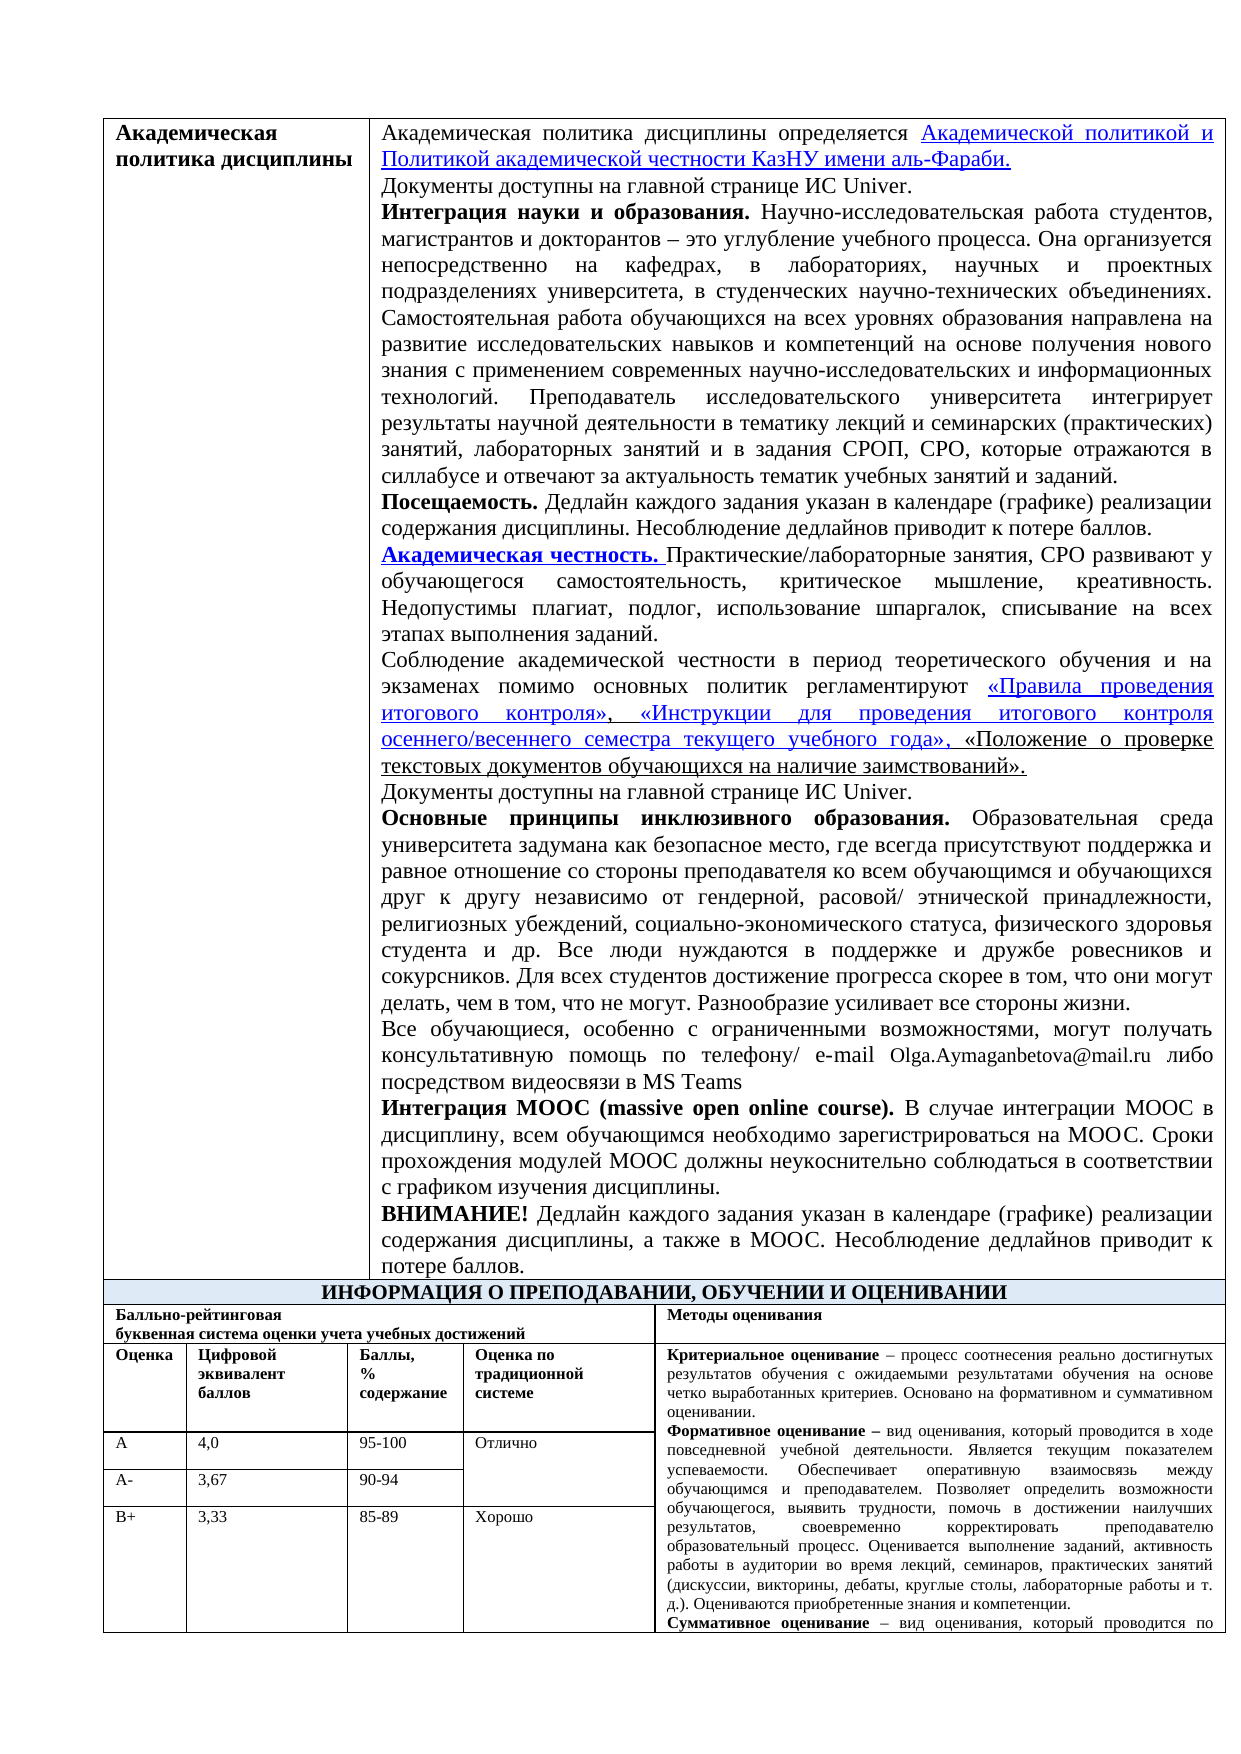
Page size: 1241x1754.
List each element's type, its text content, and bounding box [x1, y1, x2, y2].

table_cell 4,0 [187, 1433, 347, 1469]
table_cell Оценка по традиционной системе [464, 1344, 654, 1431]
table_cell Академическая политика дисциплины [104, 119, 369, 1279]
table_cell A- [104, 1470, 186, 1506]
table_cell Методы оценивания [656, 1305, 1225, 1343]
table_cell Баллы, % содержание [348, 1344, 463, 1431]
table_cell 3,67 [187, 1470, 347, 1506]
table_cell A [104, 1433, 186, 1469]
table_cell 95-100 [348, 1433, 463, 1469]
table_cell Цифровой эквивалент баллов [187, 1344, 347, 1431]
table_cell Оценка [104, 1344, 186, 1431]
table_cell B+ [104, 1507, 186, 1632]
table_cell 90-94 [348, 1470, 463, 1506]
table_cell Академическая политика дисциплины определяется Академической политикой и Политикой академической честности КазНУ имени аль-Фараби. Документы доступны на главной странице ИС Univer. Интеграция науки и образования. Научно-исследовательская работа студентов, магистрантов и докторантов – это углубление учебного процесса. Она организуется непосредственно на кафедрах, в лабораториях, научных и проектных подразделениях университета, в студенческих научно-технических объединениях. Самостоятельная работа обучающихся на всех уровнях образования направлена на развитие исследовательских навыков и компетенций на основе получения нового знания с применением современных научно-исследовательских и информационных технологий. Преподаватель исследовательского университета интегрирует результаты научной деятельности в тематику лекций и семинарских (практических) занятий, лабораторных занятий и в задания СРОП, СРО, которые отражаются в силлабусе и отвечают за актуальность тематик учебных занятий и заданий. Посещаемость. Дедлайн каждого задания указан в календаре (графике) реализации содержания дисциплины. Несоблюдение дедлайнов приводит к потере баллов. Академическая честность. Практические/лабораторные занятия, СРО развивают у обучающегося самостоятельность, критическое мышление, креативность. Недопустимы плагиат, подлог, использование шпаргалок, списывание на всех этапах выполнения заданий. Соблюдение академической честности в период теоретического обучения и на экзаменах помимо основных политик регламентируют «Правила проведения итогового контроля», «Инструкции для проведения итогового контроля осеннего/весеннего семестра текущего учебного года», «Положение о проверке текстовых документов обучающихся на наличие заимствований». Документы доступны на главной странице ИС Univer. Основные принципы инклюзивного образования. Образовательная среда университета задумана как безопасное место, где всегда присутствуют поддержка и равное отношение со стороны преподавателя ко всем обучающимся и обучающихся друг к другу независимо от гендерной, расовой/ этнической принадлежности, религиозных убеждений, социально-экономического статуса, физического здоровья студента и др. Все люди нуждаются в поддержке и дружбе ровесников и сокурсников. Для всех студентов достижение прогресса скорее в том, что они могут делать, чем в том, что не могут. Разнообразие усиливает все стороны жизни. Все обучающиеся, особенно с ограниченными возможностями, могут получать консультативную помощь по телефону/ е-mail Olga.Aymaganbetova@mail.ru либо посредством видеосвязи в MS Teams Интеграция МООC (massive open online course). В случае интеграции МООC в дисциплину, всем обучающимся необходимо зарегистрироваться на МООC. Сроки прохождения модулей МООC должны неукоснительно соблюдаться в соответствии с графиком изучения дисциплины. ВНИМАНИЕ! Дедлайн каждого задания указан в календаре (графике) реализации содержания дисциплины, а также в МООC. Несоблюдение дедлайнов приводит к потере баллов. [370, 119, 1225, 1279]
table_cell ИНФОРМАЦИЯ О ПРЕПОДАВАНИИ, ОБУЧЕНИИ И ОЦЕНИВАНИИ [104, 1280, 1225, 1304]
table_cell 3,33 [187, 1507, 347, 1632]
table_cell Критериальное оценивание – процесс соотнесения реально достигнутых результатов обучения с ожидаемыми результатами обучения на основе четко выработанных критериев. Основано на формативном и суммативном оценивании. Формативное оценивание – вид оценивания, который проводится в ходе повседневной учебной деятельности. Является текущим показателем успеваемости. Обеспечивает оперативную взаимосвязь между обучающимся и преподавателем. Позволяет определить возможности обучающегося, выявить трудности, помочь в достижении наилучших результатов, своевременно корректировать преподавателю образовательный процесс. Оценивается выполнение заданий, активность работы в аудитории во время лекций, семинаров, практических занятий (дискуссии, викторины, дебаты, круглые столы, лабораторные работы и т. д.). Оцениваются приобретенные знания и компетенции. Суммативное оценивание – вид оценивания, который проводится по завершению изучения раздела в соответствии с программой дисциплины. Проводится 3-4 раза за семестр при выполнении СРО. Это оценивание освоения ожидаемых результатов обучения в соотнесенности с дескрипторами. Позволяет определять и фиксировать уровень освоения дисциплины за определенный период. Оцениваются результаты обучения. [656, 1344, 1225, 1632]
table_cell Балльно-рейтинговая буквенная система оценки учета учебных достижений [104, 1305, 654, 1343]
table_cell Отлично [464, 1433, 654, 1506]
table_cell Хорошо [464, 1507, 654, 1632]
table_cell 85-89 [348, 1507, 463, 1632]
